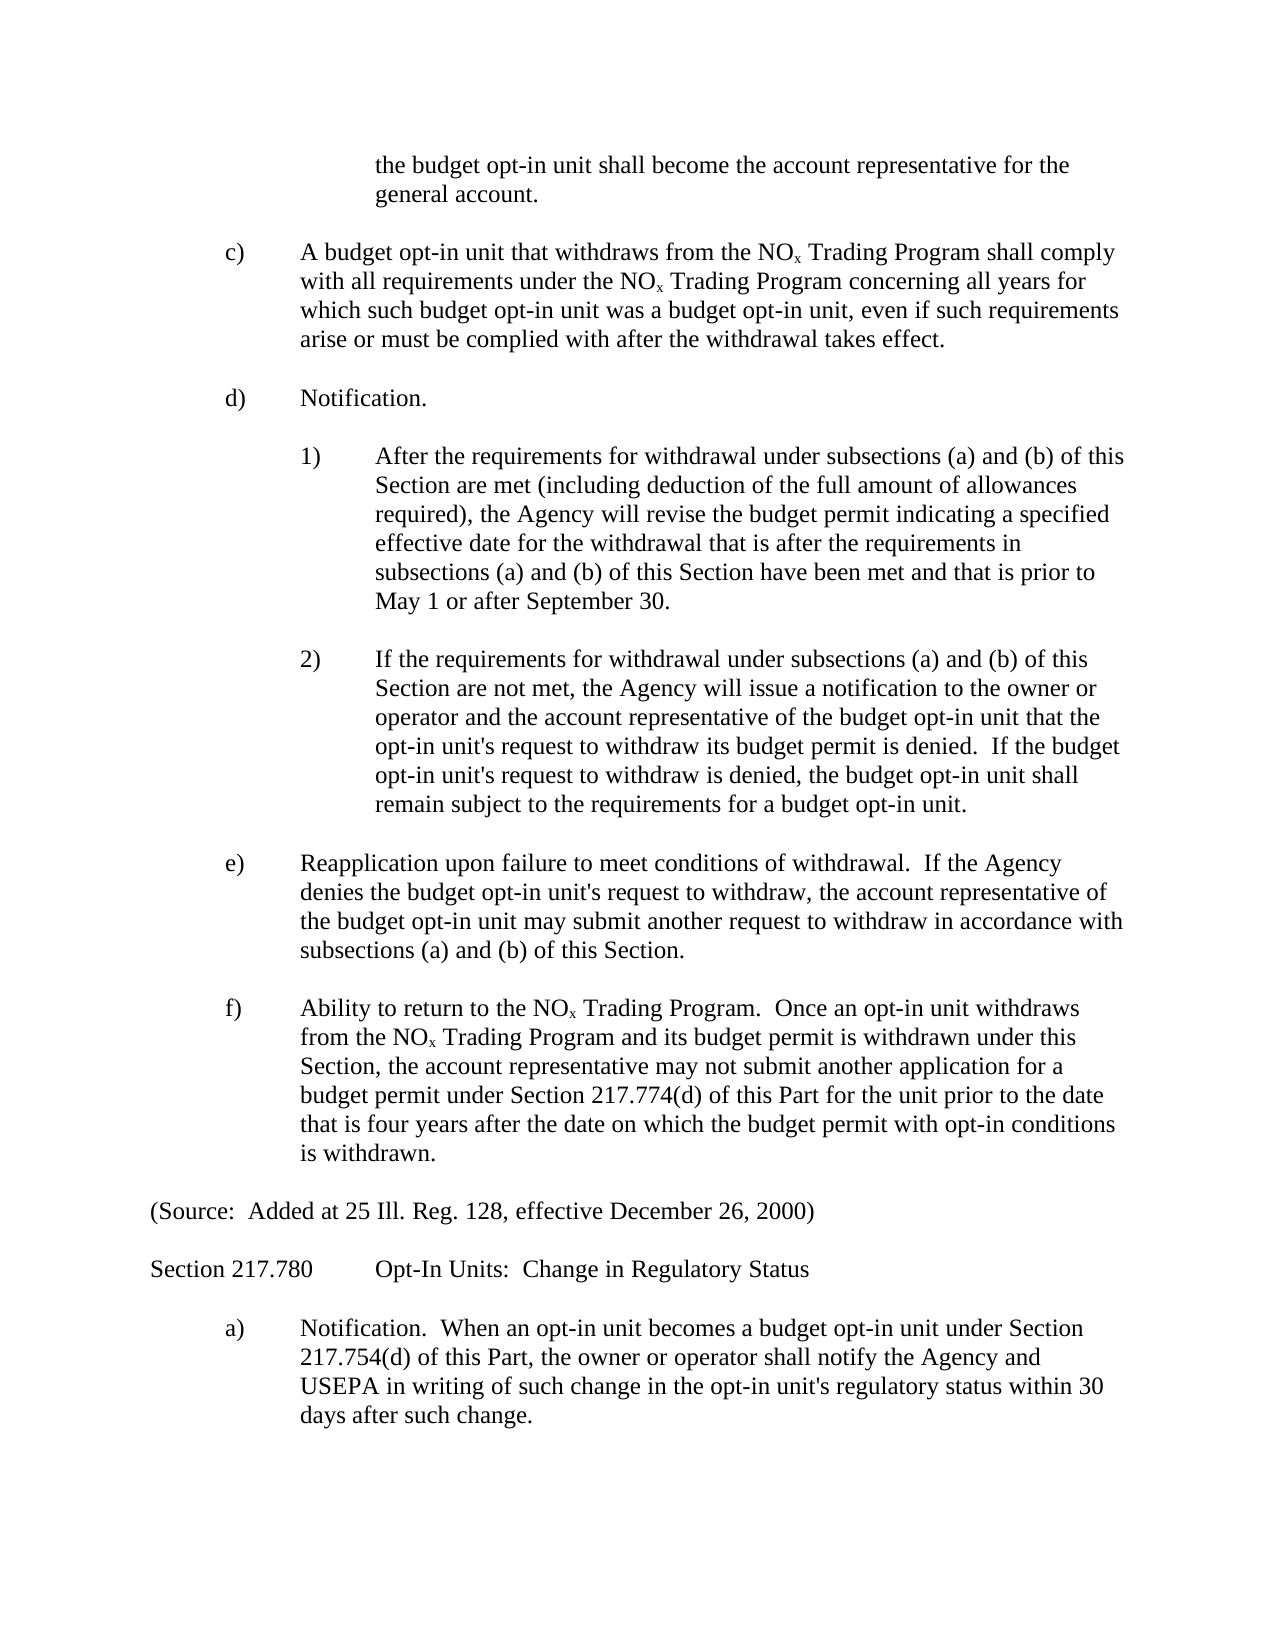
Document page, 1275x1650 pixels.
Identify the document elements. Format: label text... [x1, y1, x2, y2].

text Section 217.780 Opt-In Units: Change in Regulatory Status [150, 1254, 1125, 1283]
text f) Ability to return to the NOx Trading Program. Once an opt-in unit withdraws from the NOx Trading Program and its budget permit is withdrawn under this Section, the account representative may not submit another application for a budget permit under Section 217.774(d) of this Part for the unit prior to the date that is four years after the date on which the budget permit with opt-in conditions is withdrawn. [225, 993, 1125, 1167]
text a) Notification. When an opt-in unit becomes a budget opt-in unit under Section 217.754(d) of this Part, the owner or operator shall notify the Agency and USEPA in writing of such change in the opt-in unit's regulatory status within 30 days after such change. [225, 1312, 1125, 1429]
text 2) If the requirements for withdrawal under subsections (a) and (b) of this Section are not met, the Agency will issue a notification to the owner or operator and the account representative of the budget opt-in unit that the opt-in unit's request to withdraw its budget permit is denied. If the budget opt-in unit's request to withdraw is denied, the budget opt-in unit shall remain subject to the requirements for a budget opt-in unit. [300, 644, 1125, 818]
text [300, 150, 1125, 208]
text c) A budget opt-in unit that withdraws from the NOx Trading Program shall comply with all requirements under the NOx Trading Program concerning all years for which such budget opt-in unit was a budget opt-in unit, even if such requirements arise or must be complied with after the withdrawal takes effect. [225, 237, 1125, 353]
text e) Reapplication upon failure to meet conditions of withdrawal. If the Agency denies the budget opt-in unit's request to withdraw, the account representative of the budget opt-in unit may submit another request to withdraw in accordance with subsections (a) and (b) of this Section. [225, 847, 1125, 964]
text (Source: Added at 25 Ill. Reg. 128, effective December 26, 2000) [150, 1196, 1125, 1225]
text 1) After the requirements for withdrawal under subsections (a) and (b) of this Section are met (including deduction of the full amount of allowances required), the Agency will revise the budget permit indicating a specified effective date for the withdrawal that is after the requirements in subsections (a) and (b) of this Section have been met and that is prior to May 1 or after September 30. [300, 441, 1125, 615]
text d) Notification. [225, 382, 1125, 412]
